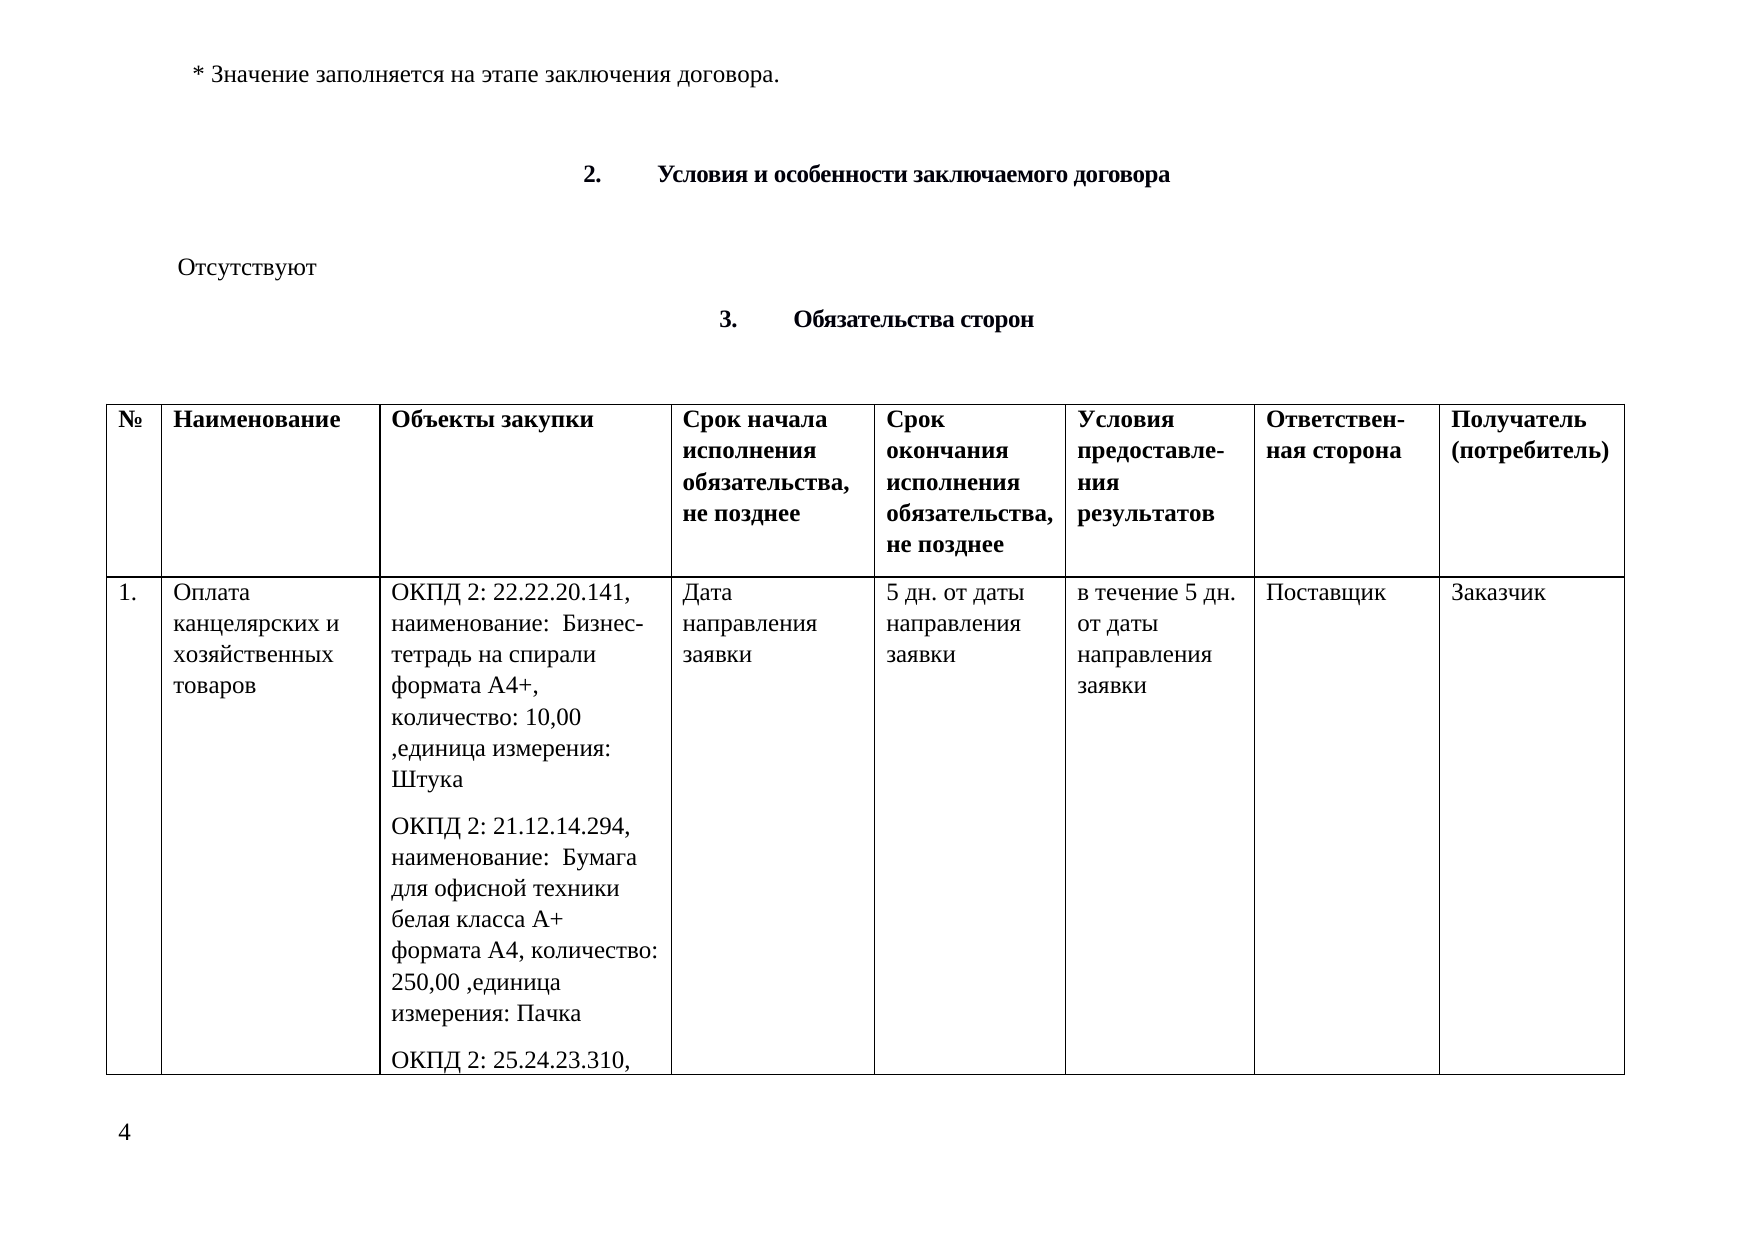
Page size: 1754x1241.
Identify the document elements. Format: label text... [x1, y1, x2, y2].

subtitle Обязательства сторон [118, 304, 1636, 333]
subtitle Условия и особенности заключаемого [118, 159, 1636, 187]
